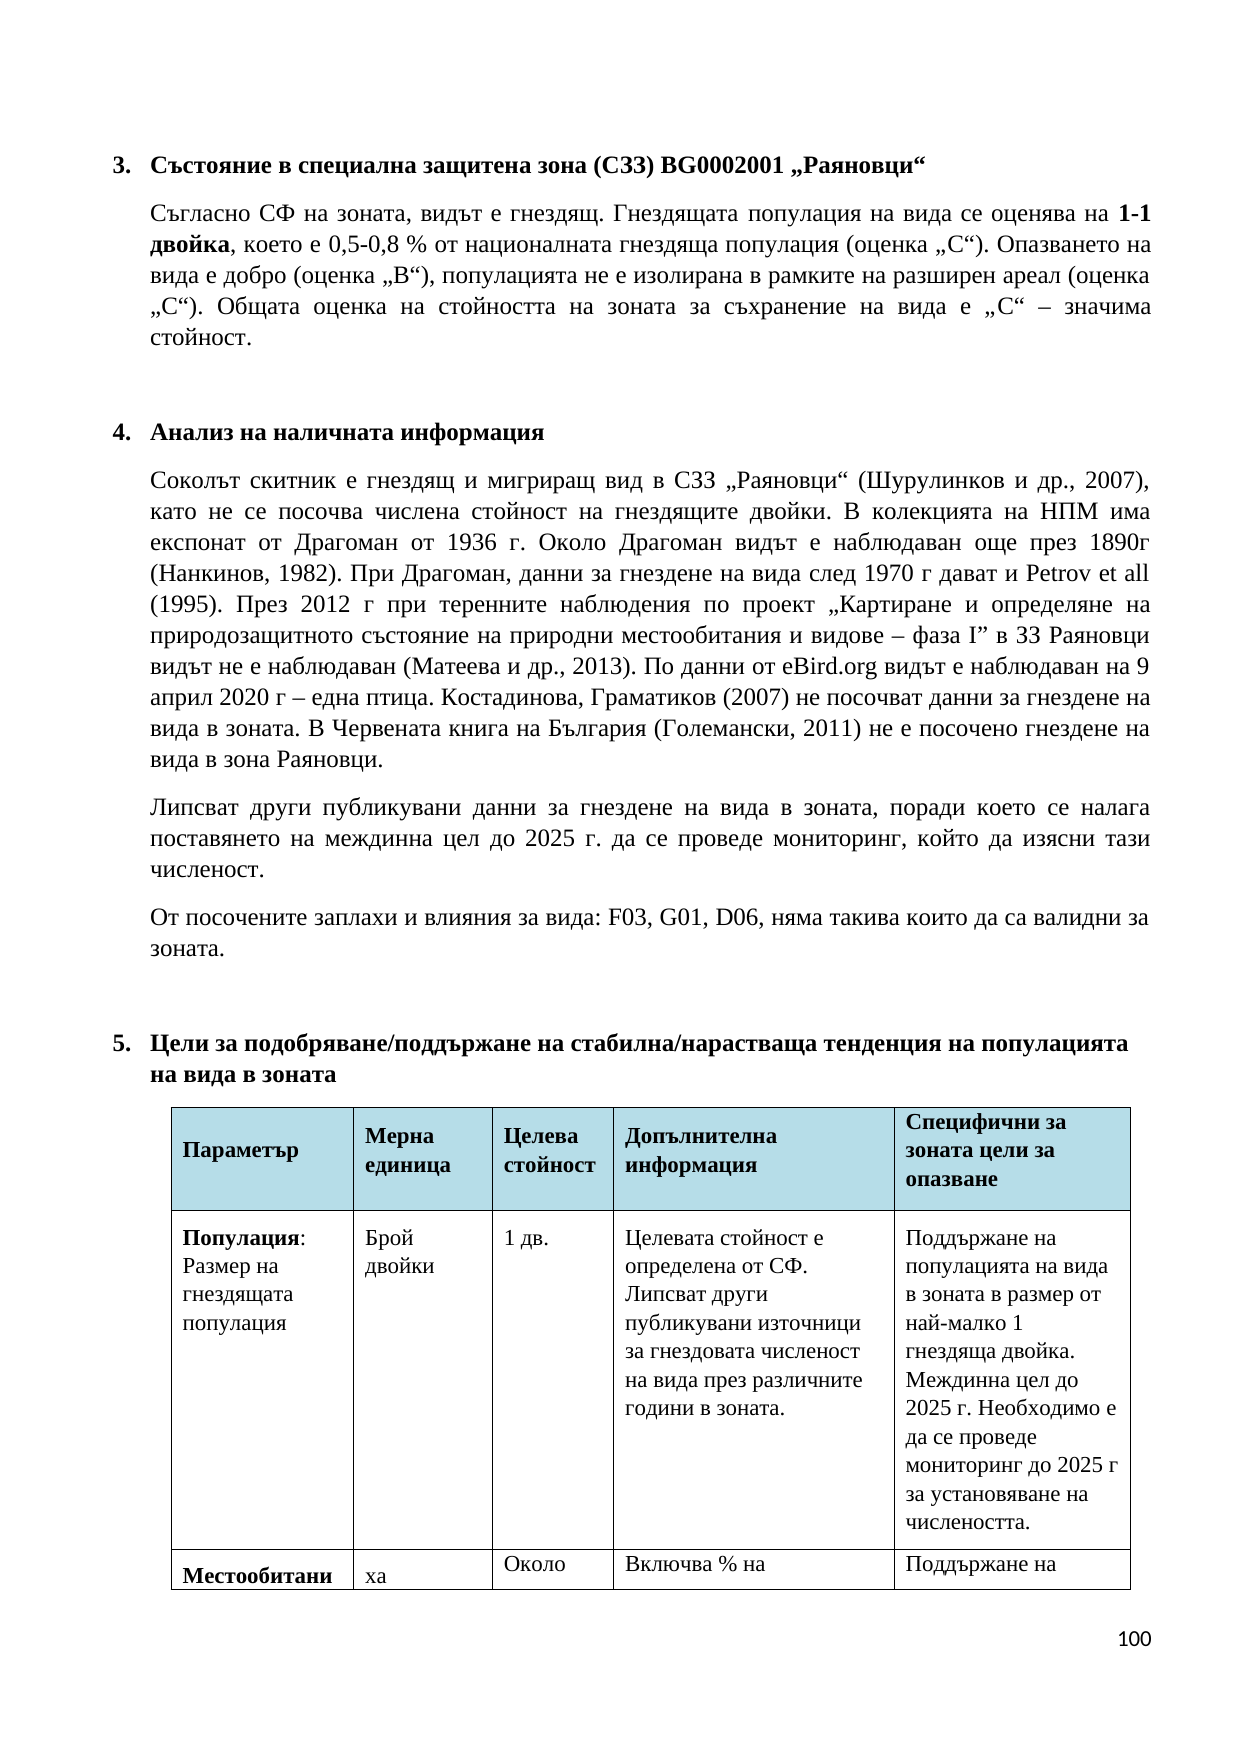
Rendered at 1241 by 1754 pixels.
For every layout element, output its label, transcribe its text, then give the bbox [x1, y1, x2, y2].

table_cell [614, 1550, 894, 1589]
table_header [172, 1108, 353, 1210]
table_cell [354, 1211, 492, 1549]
list Състояние в специална защитена зона (СЗЗ) BG0002001 „Раяновци“ [112, 150, 1152, 179]
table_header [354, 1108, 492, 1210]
list Цели за подобряване/поддържане на стабилна/нарастваща тенденция на популацията на вида в зоната [112, 1028, 1152, 1088]
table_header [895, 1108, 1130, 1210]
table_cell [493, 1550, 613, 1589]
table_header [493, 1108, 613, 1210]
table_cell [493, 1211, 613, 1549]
text Съгласно СФ на зоната, видът е гнездящ. Гнездящата популация на вида се оценява на 1-1 двойка, което е 0,5-0,8 % от националната гнездяща популация (оценка „C“). Опазването на вида е добро (оценка „В“), популацията не е изолирана в рамките на разширен ареал (оценка „С“). Общата оценка на стойността на зоната за съхранение на вида е „C“ – значима стойност. [150, 198, 1152, 351]
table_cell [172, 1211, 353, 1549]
text Липсват други публикувани данни за гнездене на вида в зоната, поради което се налага поставянето на междинна цел до 2025 г. да се проведе мониторинг, който да изясни тази численост. [150, 792, 1152, 883]
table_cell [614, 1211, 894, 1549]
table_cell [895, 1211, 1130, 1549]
text Соколът скитник е гнездящ и мигриращ вид в СЗЗ „Раяновци“ (Шурулинков и др., 2007), като не се посочва числена стойност на гнездящите двойки. В колекцията на НПМ има експонат от Драгоман от 1936 г. Около Драгоман видът е наблюдаван още през 1890г (Нанкинов, 1982). При Драгоман, данни за гнездене на вида след 1970 г дават и Petrov et all (1995). През 2012 г при теренните наблюдения по проект „Картиране и определяне на природозащитното състояние на природни местообитания и видове – фаза І” в ЗЗ Раяновци видът не е наблюдаван (Матеева и др., 2013). По данни от eBird.org видът е наблюдаван на 9 април 2020 г – една птица. Костадинова, Граматиков (2007) не посочват данни за гнездене на вида в зоната. В Червената книга на България (Големански, 2011) не е посочено гнездене на вида в зона Раяновци. [150, 465, 1152, 773]
list Анализ на наличната информация [112, 417, 1152, 446]
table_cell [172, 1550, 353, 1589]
text От посочените заплахи и влияния за вида: F03, G01, D06, няма такива които да са валидни за зоната. [150, 902, 1152, 962]
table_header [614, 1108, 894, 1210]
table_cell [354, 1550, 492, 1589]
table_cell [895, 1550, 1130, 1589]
